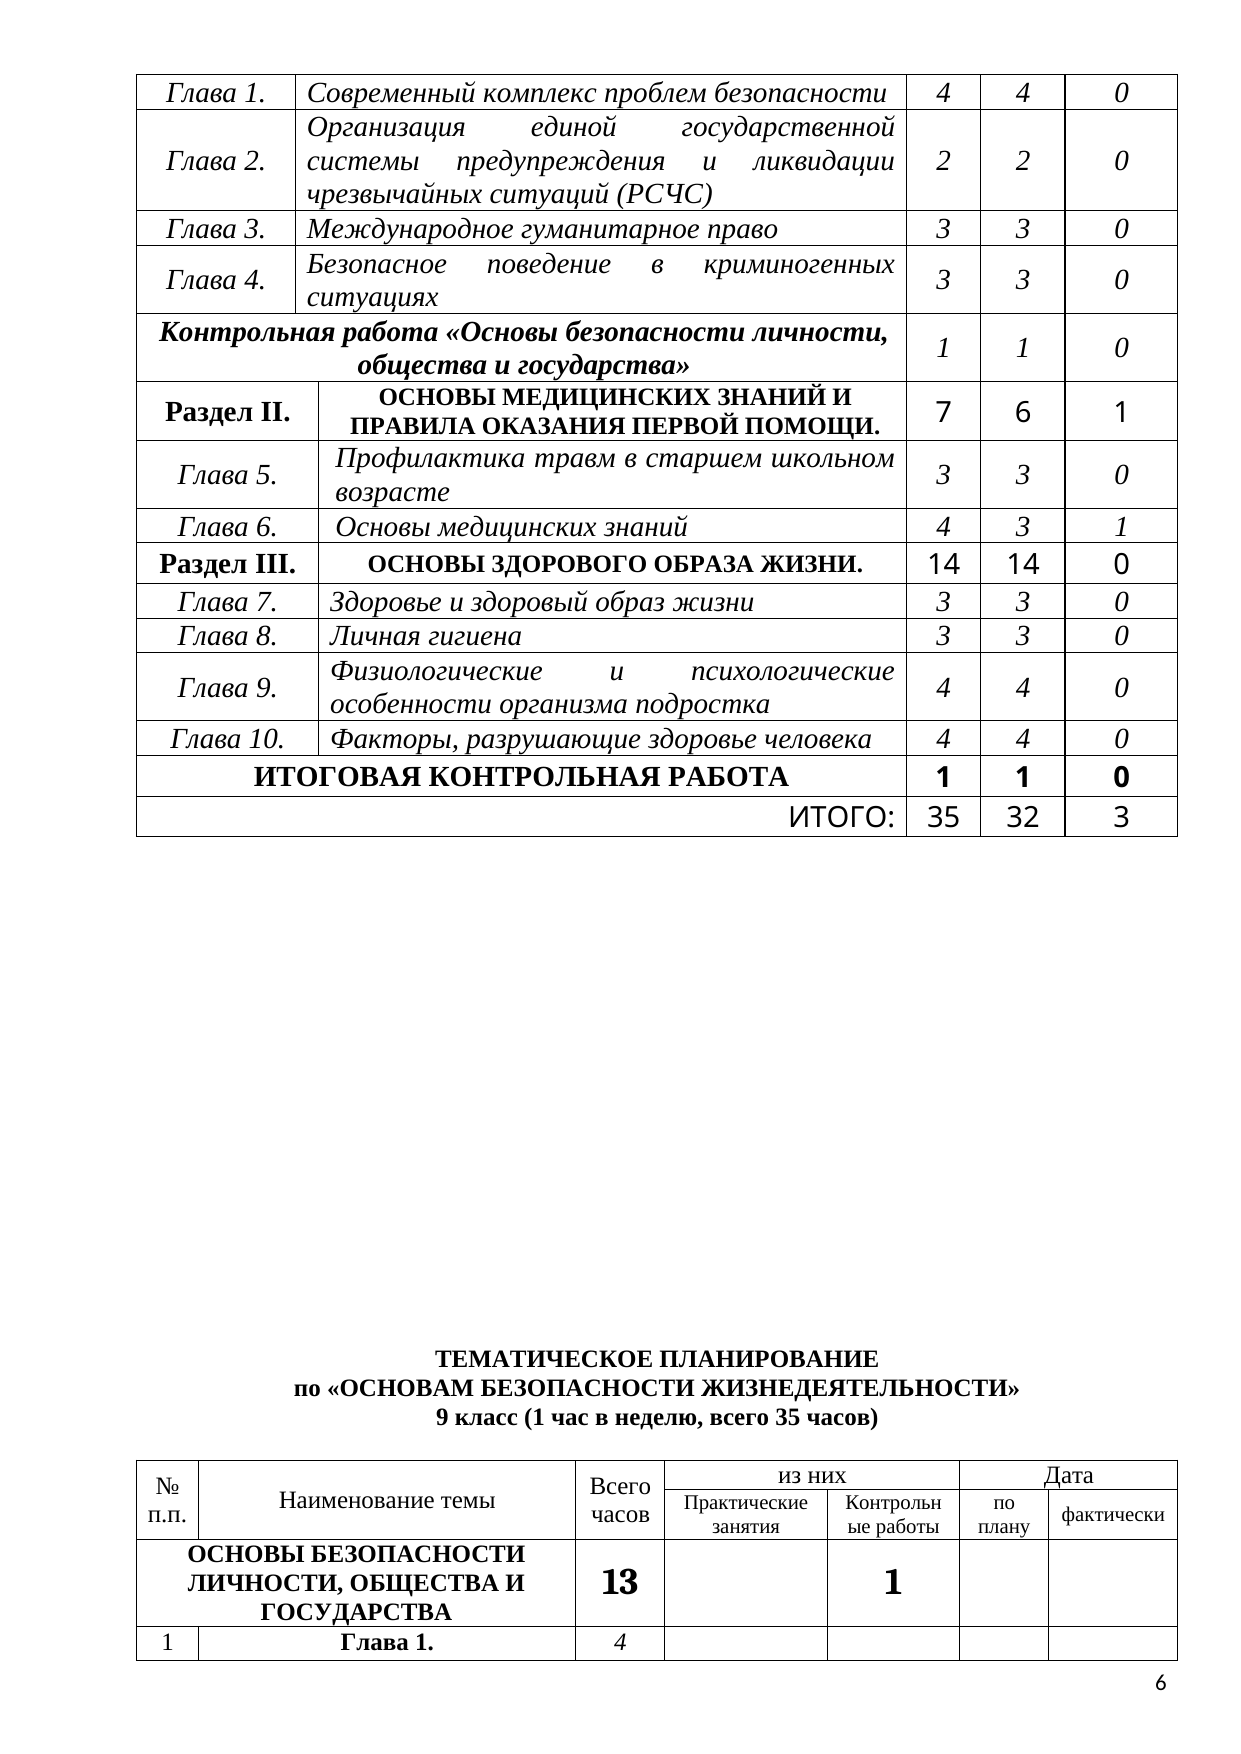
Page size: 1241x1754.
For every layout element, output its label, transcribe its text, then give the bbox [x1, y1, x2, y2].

table_cell 0 [1066, 211, 1177, 245]
table_cell Здоровье и здоровый образ жизни [319, 584, 906, 617]
table_cell 3 [981, 441, 1064, 508]
table_cell Международное гуманитарное право [296, 211, 906, 245]
table_cell Контрольная работа «Основы безопасности личности, общества и государства» [137, 314, 906, 381]
table_cell 0 [1066, 619, 1177, 652]
table_cell Раздел II. [137, 382, 318, 439]
table_cell 2 [981, 110, 1064, 210]
table_cell 3 [907, 211, 980, 245]
table_cell Глава 1. [137, 75, 295, 108]
table_header Дата [960, 1461, 1177, 1489]
table_cell 4 [981, 721, 1064, 755]
table_cell 1 [981, 756, 1064, 796]
table_cell 13 [576, 1540, 664, 1626]
table_cell 1 [981, 314, 1064, 381]
table_cell 7 [907, 382, 980, 439]
table_cell 6 [981, 382, 1064, 439]
table_cell по плану [960, 1490, 1048, 1538]
table_cell ОСНОВЫ БЕЗОПАСНОСТИ ЛИЧНОСТИ, ОБЩЕСТВА И ГОСУДАРСТВА [137, 1540, 575, 1626]
table_cell [960, 1540, 1048, 1626]
table_cell 4 [981, 75, 1064, 108]
table_cell 3 [907, 584, 980, 617]
table_cell 3 [981, 509, 1064, 542]
table_cell 1 [828, 1540, 959, 1626]
table_cell 3 [981, 211, 1064, 245]
table_cell Личная гигиена [319, 619, 906, 652]
table_header из них [665, 1461, 959, 1489]
table_cell [828, 1627, 959, 1660]
table_cell ИТОГО: [137, 797, 906, 836]
table_cell Практические занятия [665, 1490, 827, 1538]
table_cell Глава 9. [137, 653, 318, 720]
table_cell 0 [1066, 543, 1177, 583]
table_cell 3 [907, 246, 980, 313]
table_cell ИТОГОВАЯ КОНТРОЛЬНАЯ РАБОТА [137, 756, 906, 796]
table_cell 3 [1066, 797, 1177, 836]
text ТЕМАТИЧЕСКОЕ ПЛАНИРОВАНИЕ [148, 1344, 1167, 1373]
table_cell 1 [1066, 509, 1177, 542]
table_cell Глава 7. [137, 584, 318, 617]
table_cell Глава 10. [137, 721, 318, 755]
table_cell 0 [1066, 75, 1177, 108]
text 9 класс (1 час в неделю, всего 35 часов) [148, 1402, 1167, 1431]
table_cell 4 [907, 653, 980, 720]
table_cell 1 [907, 756, 980, 796]
table_cell 3 [907, 441, 980, 508]
table_cell [960, 1627, 1048, 1660]
table_cell 1 [907, 314, 980, 381]
table_cell 4 [576, 1627, 664, 1660]
table_cell ОСНОВЫ МЕДИЦИНСКИХ ЗНАНИЙ И ПРАВИЛА ОКАЗАНИЯ ПЕРВОЙ ПОМОЩИ. [319, 382, 906, 439]
table_cell 4 [907, 721, 980, 755]
table_cell 0 [1066, 721, 1177, 755]
table_cell 3 [981, 619, 1064, 652]
text по «ОСНОВАМ БЕЗОПАСНОСТИ ЖИЗНЕДЕЯТЕЛЬНОСТИ» [148, 1373, 1167, 1402]
table_cell 3 [981, 246, 1064, 313]
table_cell 32 [981, 797, 1064, 836]
table_cell 0 [1066, 246, 1177, 313]
table_cell 0 [1066, 584, 1177, 617]
table_cell ОСНОВЫ ЗДОРОВОГО ОБРАЗА ЖИЗНИ. [319, 543, 906, 583]
table_cell Физиологические и психологические особенности организма подростка [319, 653, 906, 720]
table_cell Раздел III. [137, 543, 318, 583]
table_cell 3 [907, 619, 980, 652]
table_cell 1 [137, 1627, 198, 1660]
table_cell 3 [981, 584, 1064, 617]
table_cell 14 [907, 543, 980, 583]
table_cell Глава 8. [137, 619, 318, 652]
table_cell Факторы, разрушающие здоровье человека [319, 721, 906, 755]
table_cell [1049, 1627, 1177, 1660]
table_cell Организация единой государственной системы предупреждения и ликвидации чрезвычайных ситуаций (РСЧС) [296, 110, 906, 210]
table_cell 2 [907, 110, 980, 210]
table_cell [1049, 1540, 1177, 1626]
table_cell 4 [981, 653, 1064, 720]
table_cell 0 [1066, 653, 1177, 720]
table_cell Глава 4. [137, 246, 295, 313]
table_cell 4 [907, 75, 980, 108]
table_header Всего часов [576, 1461, 664, 1538]
table_cell 1 [1066, 382, 1177, 439]
table_cell Профилактика травм в старшем школьном возрасте [319, 441, 906, 508]
table_cell 0 [1066, 441, 1177, 508]
table_cell 0 [1066, 756, 1177, 796]
table_cell 0 [1066, 110, 1177, 210]
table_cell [199, 1627, 575, 1660]
table_header Наименование темы [199, 1461, 575, 1538]
table_cell фактически [1049, 1490, 1177, 1538]
table_cell [665, 1540, 827, 1626]
table_cell Безопасное поведение в криминогенных ситуациях [296, 246, 906, 313]
table_cell [665, 1627, 827, 1660]
table_cell Глава 5. [137, 441, 318, 508]
table_cell Глава 2. [137, 110, 295, 210]
table_cell Контрольные работы [828, 1490, 959, 1538]
table_cell Основы медицинских знаний [319, 509, 906, 542]
table_cell 0 [1066, 314, 1177, 381]
table_cell 35 [907, 797, 980, 836]
table_header № п.п. [137, 1461, 198, 1538]
table_cell Современный комплекс проблем безопасности [296, 75, 906, 108]
table_cell 4 [907, 509, 980, 542]
table_cell Глава 6. [137, 509, 318, 542]
table_cell Глава 3. [137, 211, 295, 245]
table_cell 14 [981, 543, 1064, 583]
